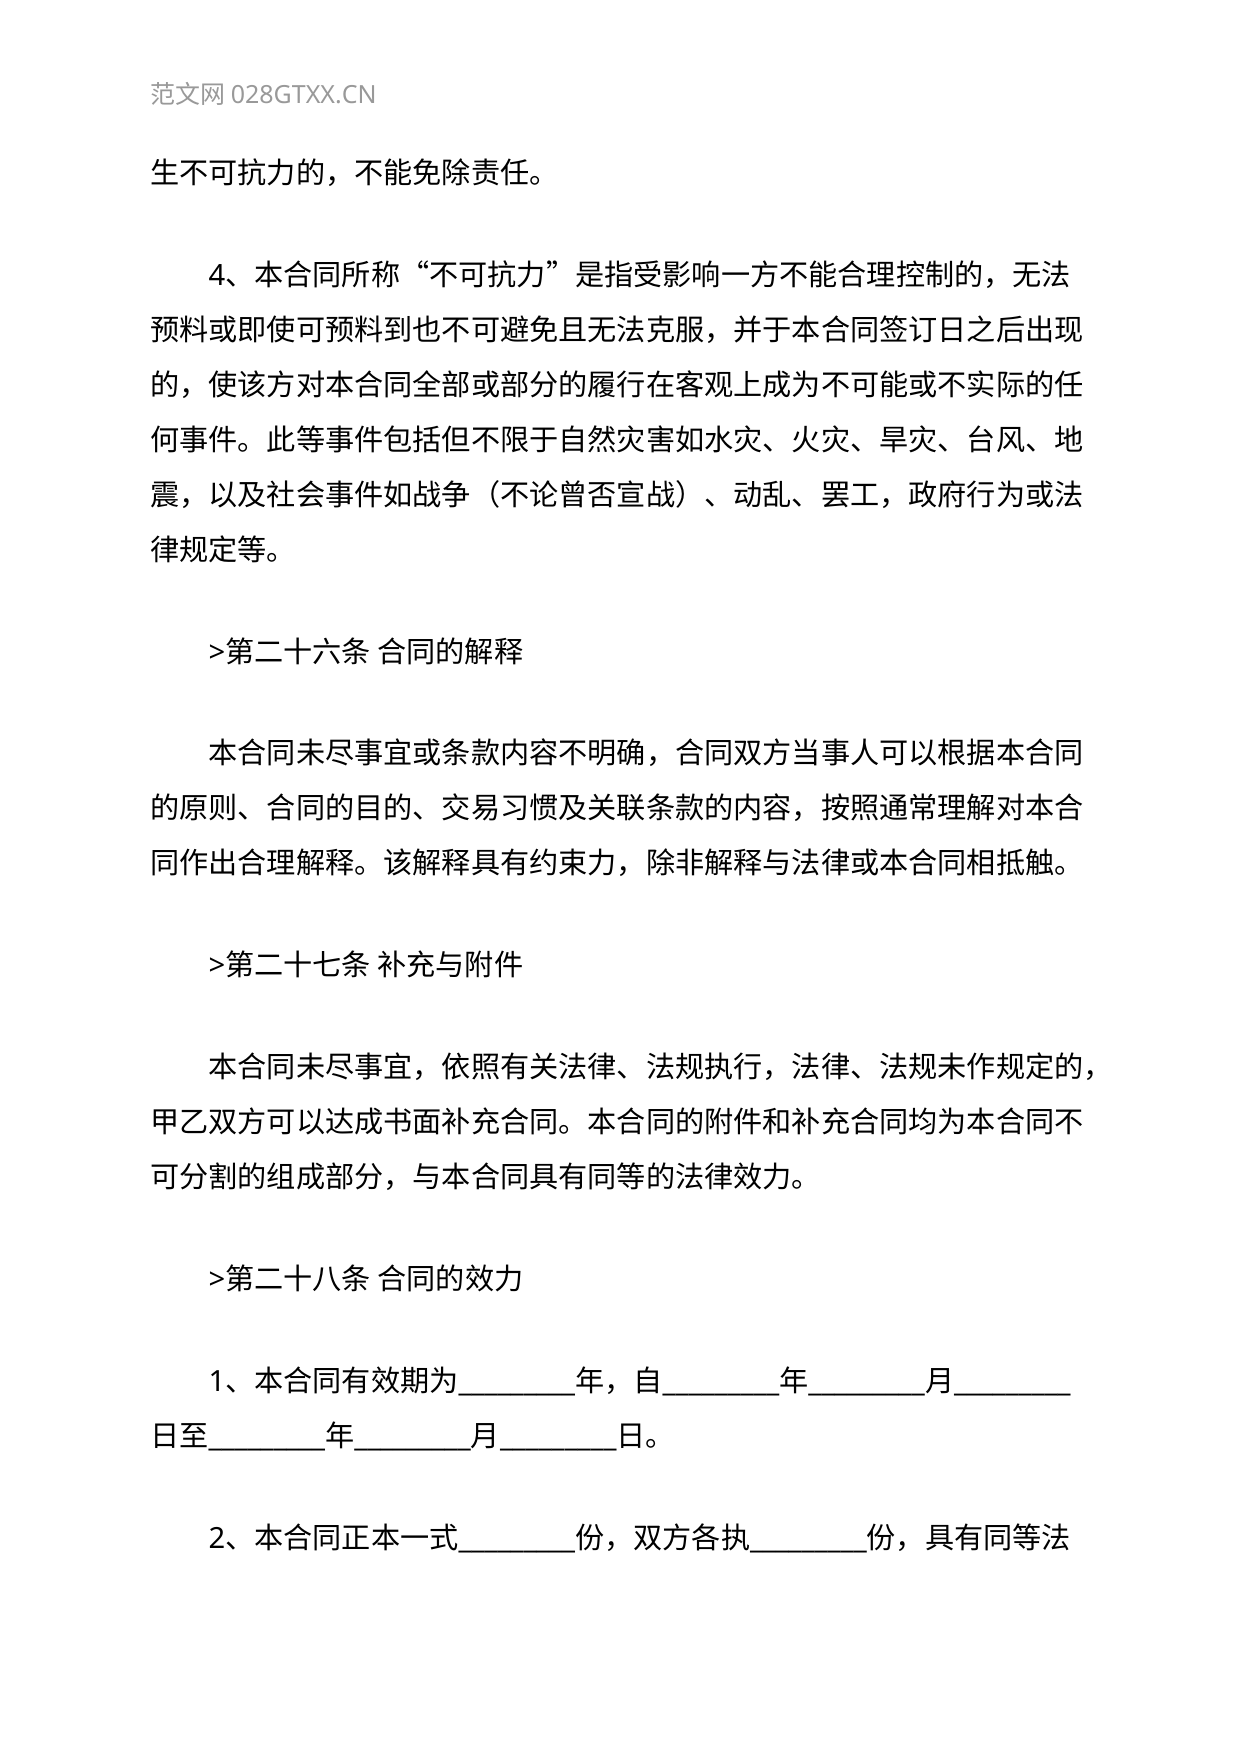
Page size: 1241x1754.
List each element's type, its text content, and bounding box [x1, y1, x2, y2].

text >第二十六条 合同的解释 [150, 628, 1090, 671]
text >第二十八条 合同的效力 [150, 1255, 1090, 1298]
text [150, 1514, 1090, 1557]
text 1、本合同有效期为_________年，自_________年_________月_________日至_________年_________月_________日。 [150, 1357, 1090, 1454]
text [150, 150, 1090, 192]
text >第二十七条 补充与附件 [150, 942, 1090, 984]
text 本合同未尽事宜或条款内容不明确，合同双方当事人可以根据本合同的原则、合同的目的、交易习惯及关联条款的内容，按照通常理解对本合同作出合理解释。该解释具有约束力，除非解释与法律或本合同相抵触。 [150, 730, 1090, 882]
text 4、本合同所称“不可抗力”是指受影响一方不能合理控制的，无法预料或即使可预料到也不可避免且无法克服，并于本合同签订日之后出现的，使该方对本合同全部或部分的履行在客观上成为不可能或不实际的任何事件。此等事件包括但不限于自然灾害如水灾、火灾、旱灾、台风、地震，以及社会事件如战争（不论曾否宣战）、动乱、罢工，政府行为或法律规定等。 [150, 252, 1090, 569]
text 本合同未尽事宜，依照有关法律、法规执行，法律、法规未作规定的，甲乙双方可以达成书面补充合同。本合同的附件和补充合同均为本合同不可分割的组成部分，与本合同具有同等的法律效力。 [150, 1044, 1090, 1196]
